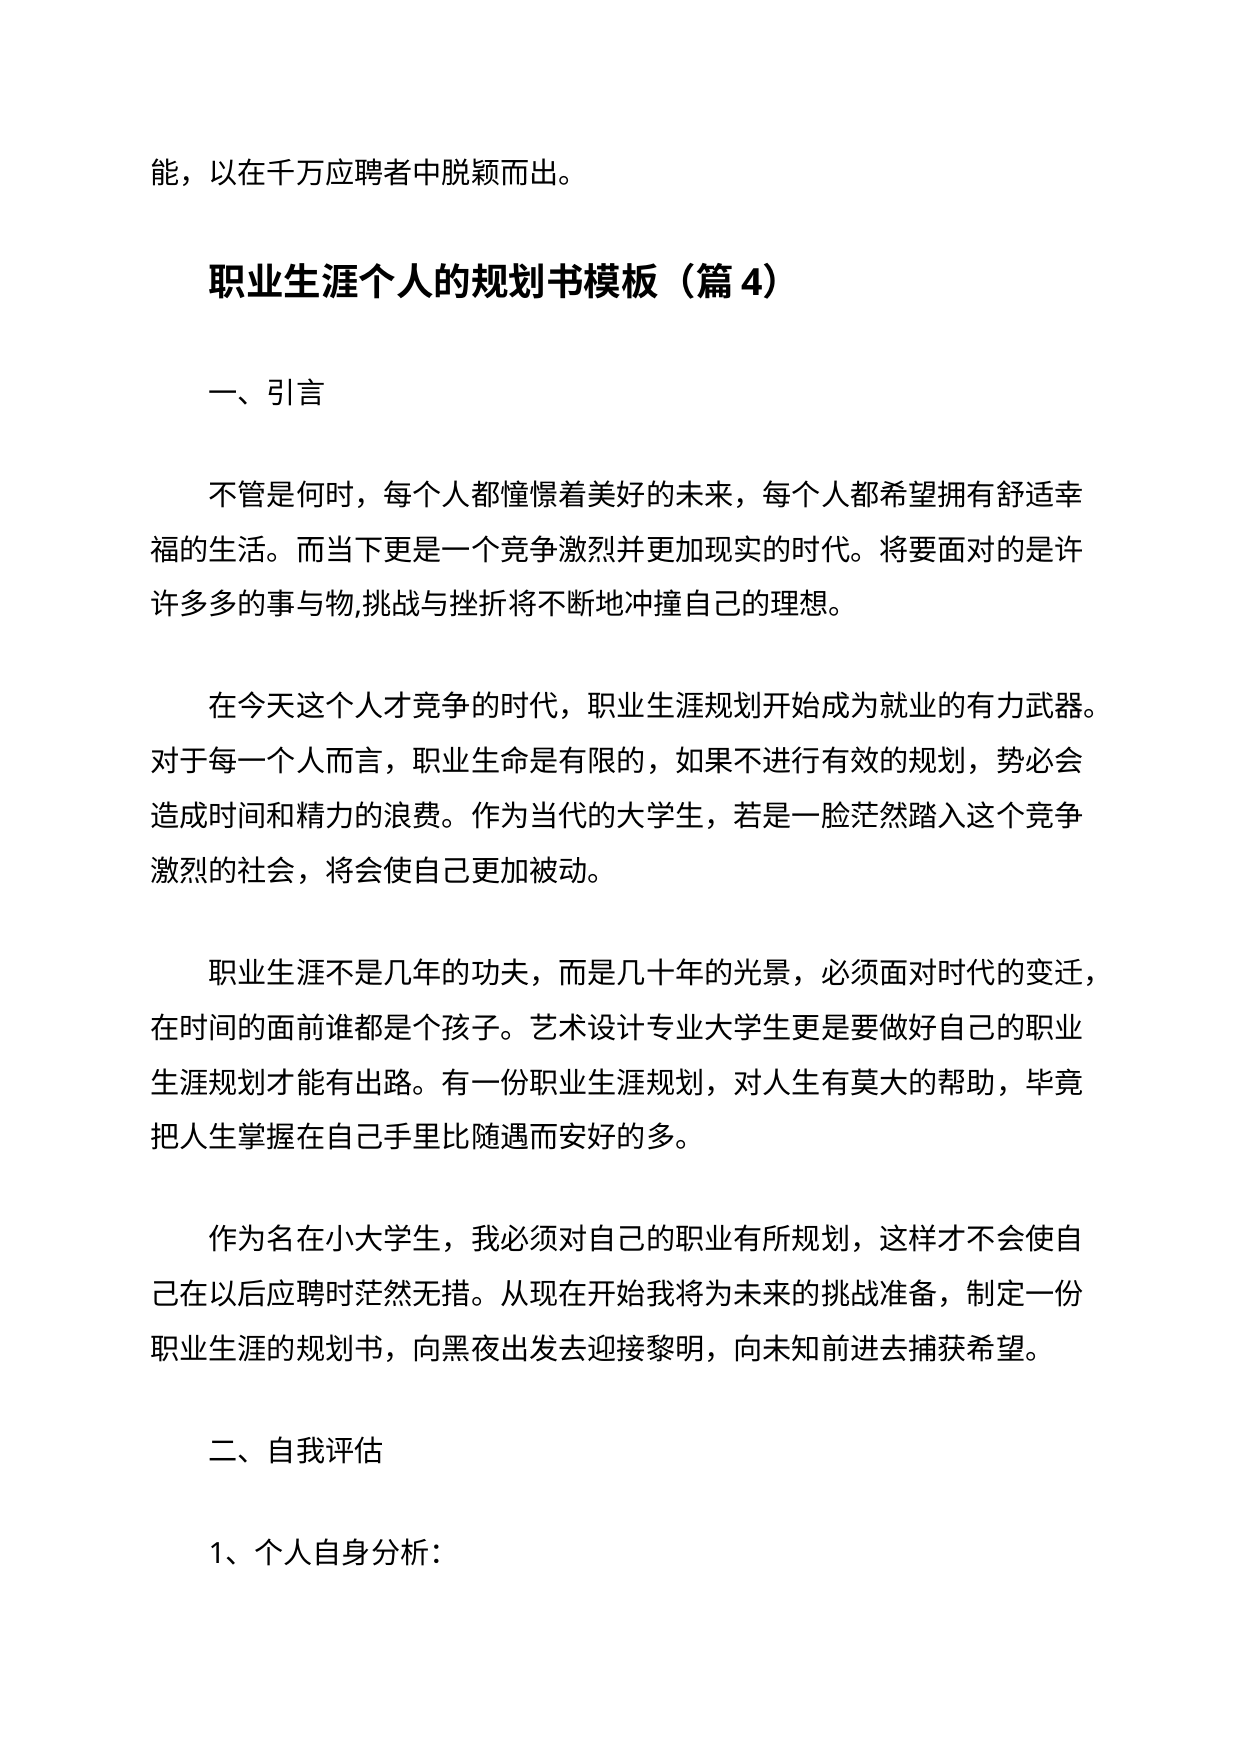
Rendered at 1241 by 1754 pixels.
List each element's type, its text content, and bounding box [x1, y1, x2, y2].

text 作为名在小大学生，我必须对自己的职业有所规划，这样才不会使自己在以后应聘时茫然无措。从现在开始我将为未来的挑战准备，制定一份职业生涯的规划书，向黑夜出发去迎接黎明，向未知前进去捕获希望。 [150, 1216, 1090, 1368]
text 职业生涯不是几年的功夫，而是几十年的光景，必须面对时代的变迁，在时间的面前谁都是个孩子。艺术设计专业大学生更是要做好自己的职业生涯规划才能有出路。有一份职业生涯规划，对人生有莫大的帮助，毕竟把人生掌握在自己手里比随遇而安好的多。 [150, 949, 1090, 1156]
text 1、个人自身分析： [150, 1529, 1090, 1572]
text 不管是何时，每个人都憧憬着美好的未来，每个人都希望拥有舒适幸福的生活。而当下更是一个竞争激烈并更加现实的时代。将要面对的是许许多多的事与物,挑战与挫折将不断地冲撞自己的理想。 [150, 471, 1090, 623]
text 在今天这个人才竞争的时代，职业生涯规划开始成为就业的有力武器。对于每一个人而言，职业生命是有限的，如果不进行有效的规划，势必会造成时间和精力的浪费。作为当代的大学生，若是一脸茫然踏入这个竞争激烈的社会，将会使自己更加被动。 [150, 683, 1090, 890]
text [150, 150, 1090, 192]
text 职业生涯个人的规划书模板（篇4） [150, 252, 1090, 306]
text 二、自我评估 [150, 1427, 1090, 1470]
text 一、引言 [150, 369, 1090, 412]
